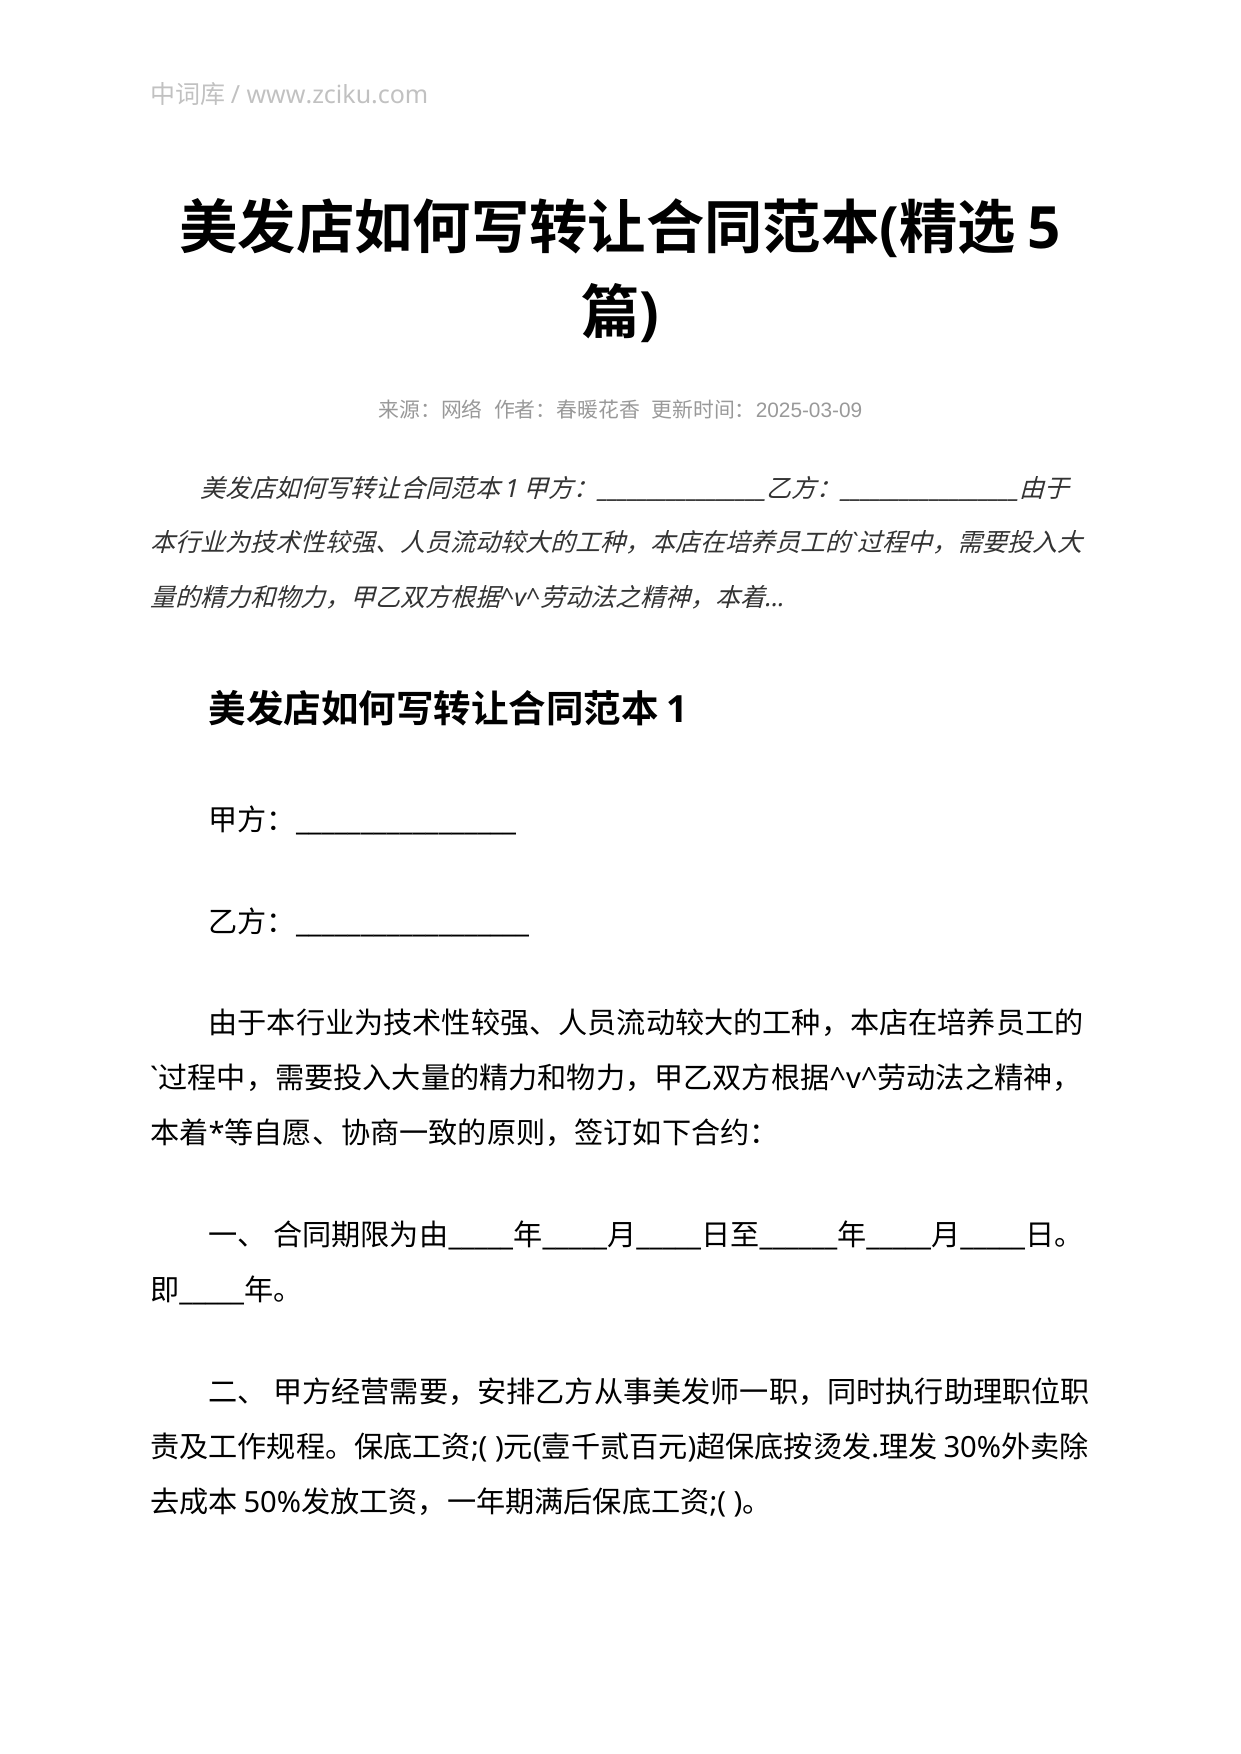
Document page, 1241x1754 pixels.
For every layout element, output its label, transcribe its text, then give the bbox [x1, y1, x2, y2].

text 二、 甲方经营需要，安排乙方从事美发师一职，同时执行助理职位职责及工作规程。保底工资;( )元(壹千贰百元)超保底按烫发.理发30%外卖除去成本50%发放工资，一年期满后保底工资;( )。 [150, 1369, 1090, 1521]
text 由于本行业为技术性较强、人员流动较大的工种，本店在培养员工的`过程中，需要投入大量的精力和物力，甲乙双方根据^v^劳动法之精神，本着*等自愿、协商一致的原则，签订如下合约： [150, 1000, 1090, 1152]
text 美发店如何写转让合同范本1甲方：_________________乙方：__________________由于本行业为技术性较强、人员流动较大的工种，本店在培养员工的`过程中，需要投入大量的精力和物力，甲乙双方根据^v^劳动法之精神，本着... [150, 468, 1090, 613]
text 美发店如何写转让合同范本1 [150, 678, 1090, 733]
text 甲方：_________________ [150, 796, 1090, 838]
text 来源：网络 作者：春暖花香 更新时间：2025-03-09 [150, 398, 1090, 422]
text 乙方：__________________ [150, 898, 1090, 941]
text 一、 合同期限为由_____年_____月_____日至______年_____月_____日。即_____年。 [150, 1212, 1090, 1309]
subtitle 美发店如何写转让合同范本(精选5篇) [150, 181, 1090, 351]
